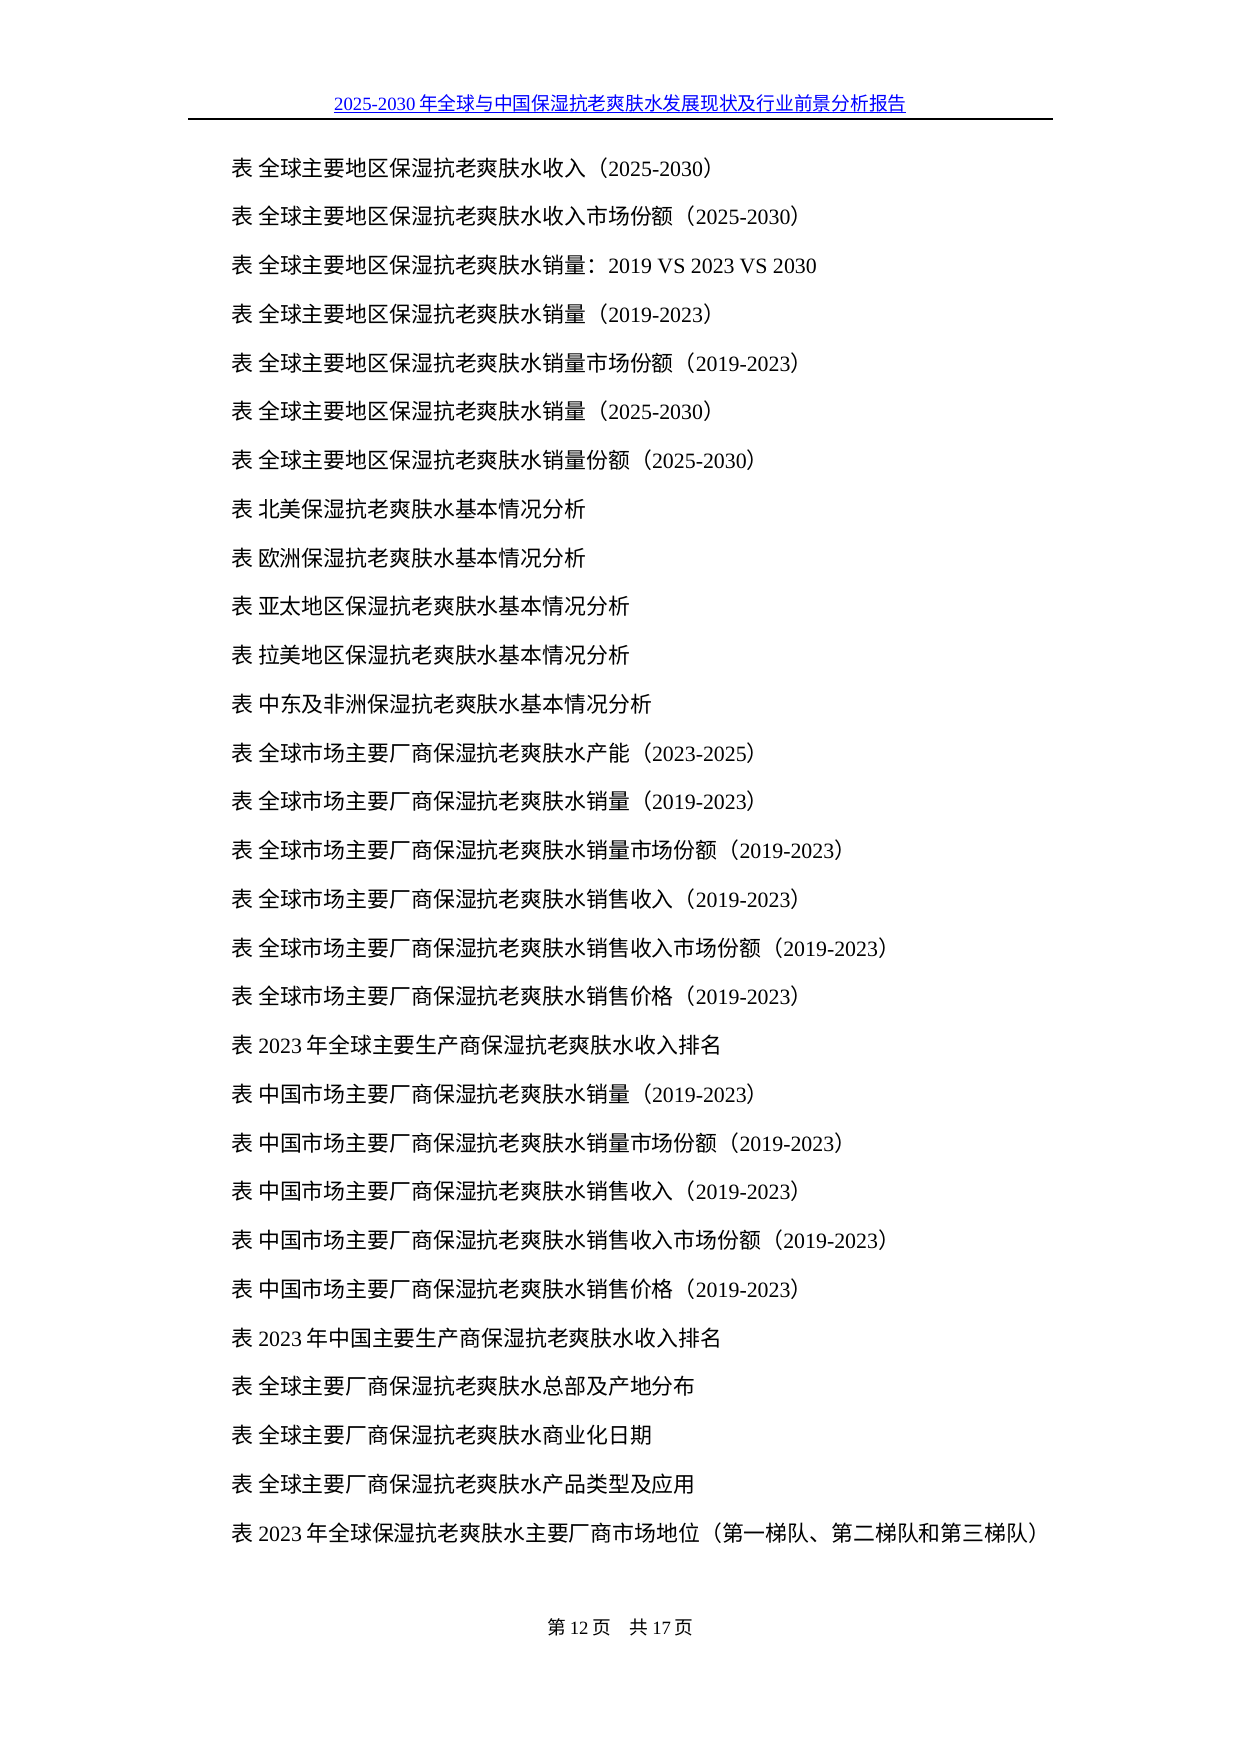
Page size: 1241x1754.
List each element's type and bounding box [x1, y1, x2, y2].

text [187, 150, 1053, 1548]
